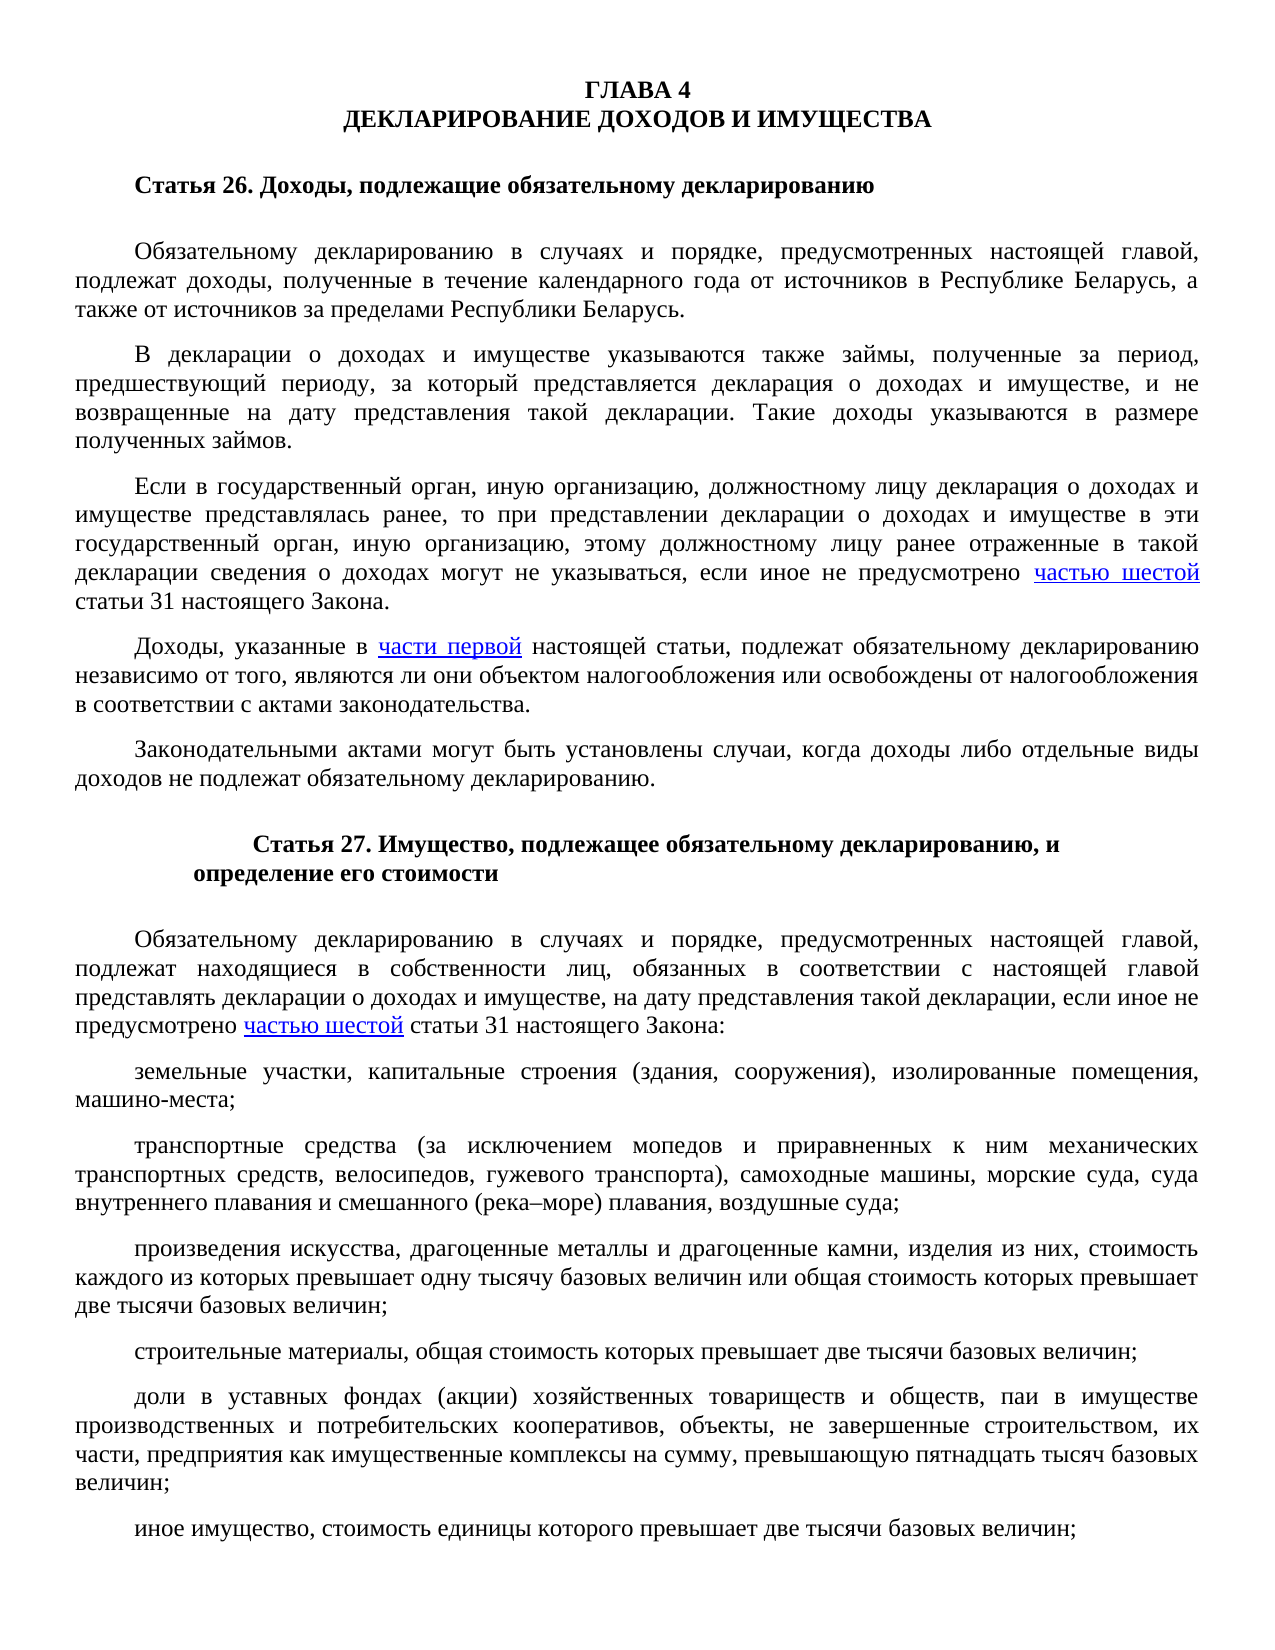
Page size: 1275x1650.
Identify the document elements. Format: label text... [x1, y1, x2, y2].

text Обязательному декларированию в случаях и порядке, предусмотренных настоящей главой, подлежат доходы, полученные в течение календарного года от источников в Республике Беларусь, а также от источников за пределами Республики Беларусь. [75, 236, 1200, 322]
text иное имущество, стоимость единицы которого превышает две тысячи базовых величин; [75, 1513, 1200, 1542]
text доли в уставных фондах (акции) хозяйственных товариществ и обществ, паи в имуществе производственных и потребительских кооперативов, объекты, не завершенные строительством, их части, предприятия как имущественные комплексы на сумму, превышающую пятнадцать тысяч базовых величин; [75, 1381, 1200, 1496]
text Статья 27. Имущество, подлежащее обязательному декларированию, и определение его стоимости [193, 829, 1200, 887]
text транспортные средства (за исключением мопедов и приравненных к ним механических транспортных средств, велосипедов, гужевого транспорта), самоходные машины, морские суда, суда внутреннего плавания и смешанного (река–море) плавания, воздушные суда; [75, 1130, 1200, 1216]
text земельные участки, капитальные строения (здания, сооружения), изолированные помещения, машино-места; [75, 1056, 1200, 1113]
text Законодательными актами могут быть установлены случаи, когда доходы либо отдельные виды доходов не подлежат обязательному декларированию. [75, 734, 1200, 792]
text ГЛАВА 4 ДЕКЛАРИРОВАНИЕ ДОХОДОВ И ИМУЩЕСТВА [75, 75, 1200, 132]
text строительные материалы, общая стоимость которых превышает две тысячи базовых величин; [75, 1336, 1200, 1364]
text произведения искусства, драгоценные металлы и драгоценные камни, изделия из них, стоимость каждого из которых превышает одну тысячу базовых величин или общая стоимость которых превышает две тысячи базовых величин; [75, 1233, 1200, 1319]
text Статья 26. Доходы, подлежащие обязательному декларированию [134, 170, 1200, 199]
text В декларации о доходах и имуществе указываются также займы, полученные за период, предшествующий периоду, за который представляется декларация о доходах и имуществе, и не возвращенные на дату представления такой декларации. Такие доходы указываются в размере полученных займов. [75, 339, 1200, 454]
text Обязательному декларированию в случаях и порядке, предусмотренных настоящей главой, подлежат находящиеся в собственности лиц, обязанных в соответствии с настоящей главой представлять декларации о доходах и имуществе, на дату представления такой декларации, если иное не предусмотрено частью шестой статьи 31 настоящего Закона: [75, 924, 1200, 1039]
text Если в государственный орган, иную организацию, должностному лицу декларация о доходах и имуществе представлялась ранее, то при представлении декларации о доходах и имуществе в эти государственный орган, иную организацию, этому должностному лицу ранее отраженные в такой декларации сведения о доходах могут не указываться, если иное не предусмотрено частью шестой статьи 31 настоящего Закона. [75, 471, 1200, 614]
text Доходы, указанные в части первой настоящей статьи, подлежат обязательному декларированию независимо от того, являются ли они объектом налогообложения или освобождены от налогообложения в соответствии с актами законодательства. [75, 631, 1200, 717]
